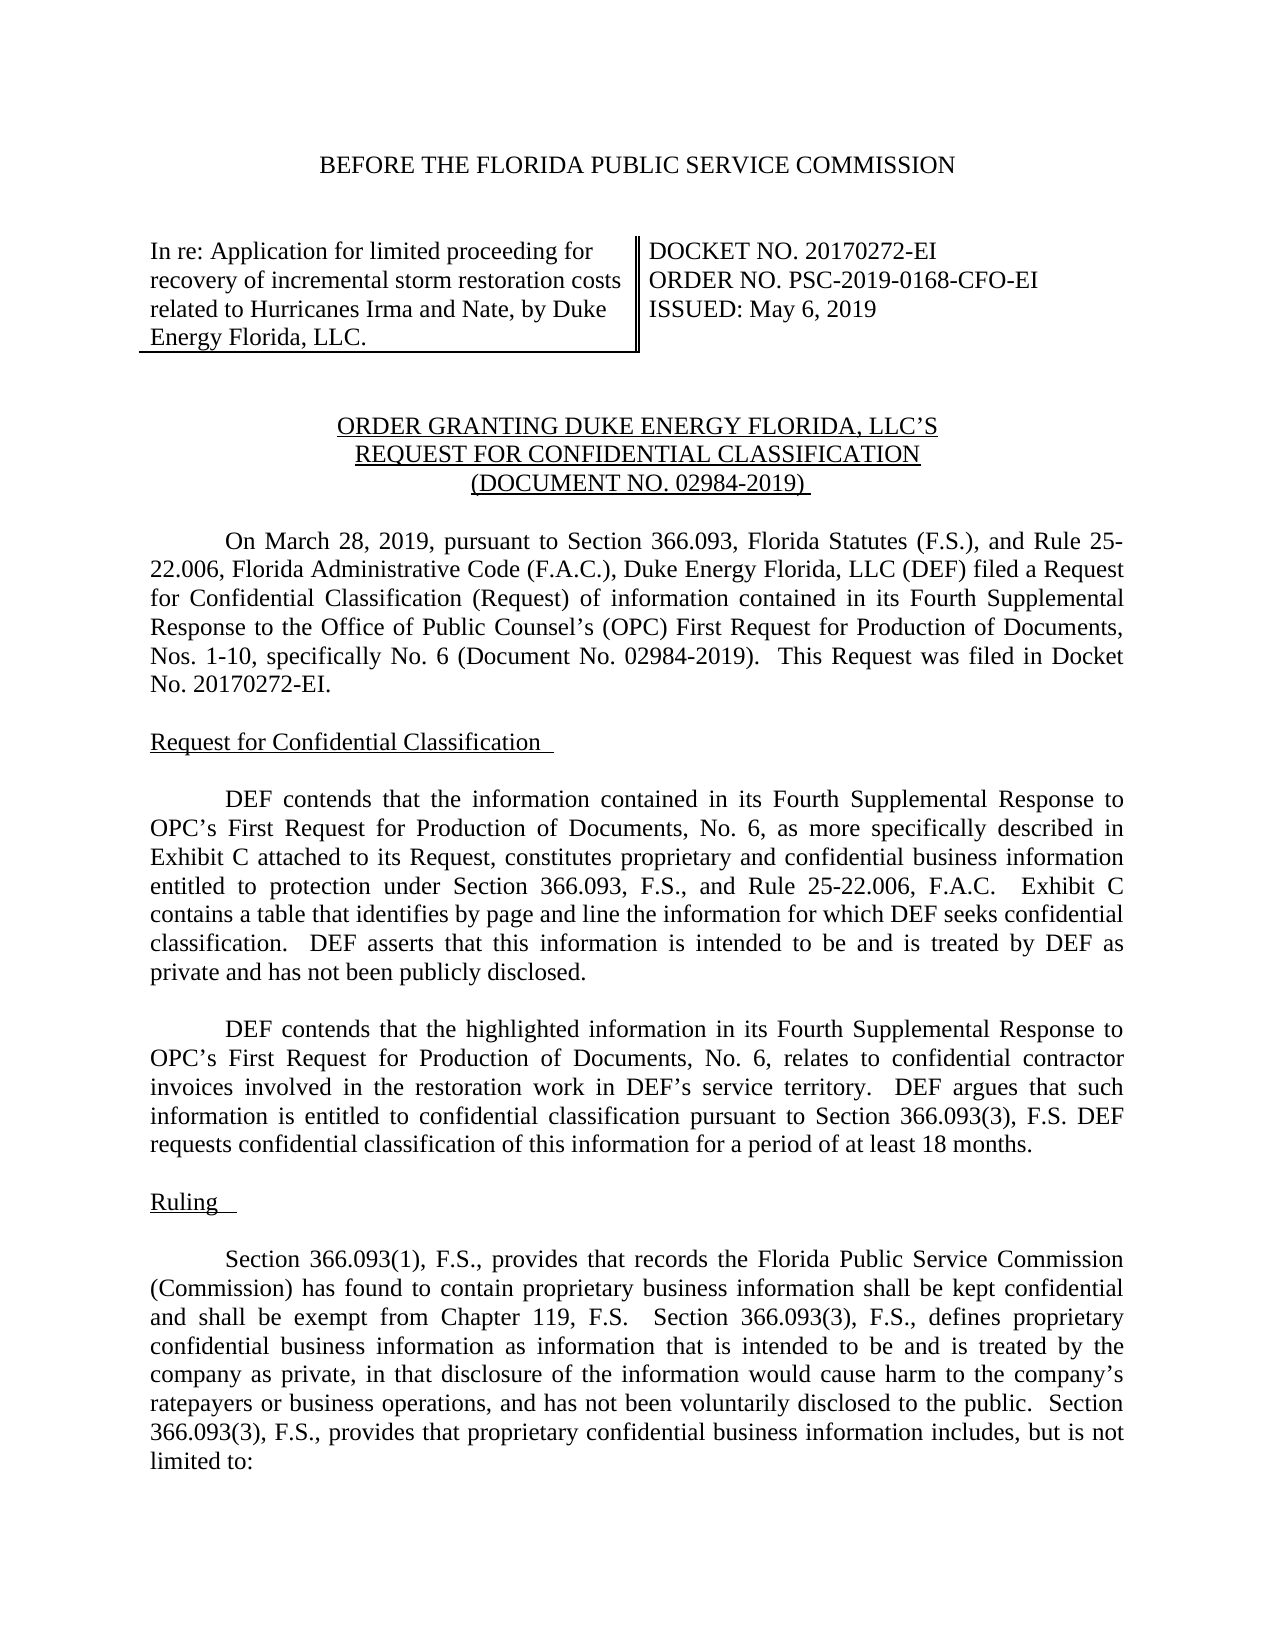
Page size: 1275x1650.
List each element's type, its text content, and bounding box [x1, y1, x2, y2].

text Request for Confidential Classification [150, 727, 1125, 756]
subtitle BEFORE THE FLORIDA PUBLIC SERVICE COMMISSION [150, 150, 1125, 179]
text DEF contends that the information contained in its Fourth Supplemental Response to OPC’s First Request for Production of Documents, No. 6, as more specifically described in Exhibit C attached to its Request, constitutes proprietary and confidential business information entitled to protection under Section 366.093, F.S., and Rule 25-22.006, F.A.C. Exhibit C contains a table that identifies by page and line the information for which DEF seeks confidential classification. DEF asserts that this information is intended to be and is treated by DEF as private and has not been publicly disclosed. [150, 784, 1125, 986]
text Section 366.093(1), F.S., provides that records the Florida Public Service Commission (Commission) has found to contain proprietary business information shall be kept confidential and shall be exempt from Chapter 119, F.S. Section 366.093(3), F.S., defines proprietary confidential business information as information that is intended to be and is treated by the company as private, in that disclosure of the information would cause harm to the company’s ratepayers or business operations, and has not been voluntarily disclosed to the public. Section 366.093(3), F.S., provides that proprietary confidential business information includes, but is not limited to: [150, 1244, 1125, 1474]
text DEF contends that the highlighted information in its Fourth Supplemental Response to OPC’s First Request for Production of Documents, No. 6, relates to confidential contractor invoices involved in the restoration work in DEF’s service territory. DEF argues that such information is entitled to confidential classification pursuant to Section 366.093(3), F.S. DEF requests confidential classification of this information for a period of at least 18 months. [150, 1014, 1125, 1158]
table_header In re: Application for limited proceeding for recovery of incremental storm restoration costs related to Hurricanes Irma and Nate, by Duke Energy Florida, LLC. [139, 236, 635, 351]
text REQUEST FOR CONFIDENTIAL CLASSIFICATION [150, 439, 1125, 468]
text Ruling [150, 1187, 1125, 1216]
text ORDER GRANTING DUKE ENERGY FLORIDA, LLC’S [150, 411, 1125, 439]
table_header DOCKET NO. 20170272-EI ORDER NO. PSC-2019-0168-CFO-EI ISSUED: May 6, 2019 [640, 236, 1136, 351]
text (DOCUMENT NO. 02984-2019) [150, 468, 1125, 497]
text On March 28, 2019, pursuant to Section 366.093, Florida Statutes (F.S.), and Rule 25-22.006, Florida Administrative Code (F.A.C.), Duke Energy Florida, LLC (DEF) filed a Request for Confidential Classification (Request) of information contained in its Fourth Supplemental Response to the Office of Public Counsel’s (OPC) First Request for Production of Documents, Nos. 1-10, specifically No. 6 (Document No. 02984-2019). This Request was filed in Docket No. 20170272-EI. [150, 526, 1125, 698]
